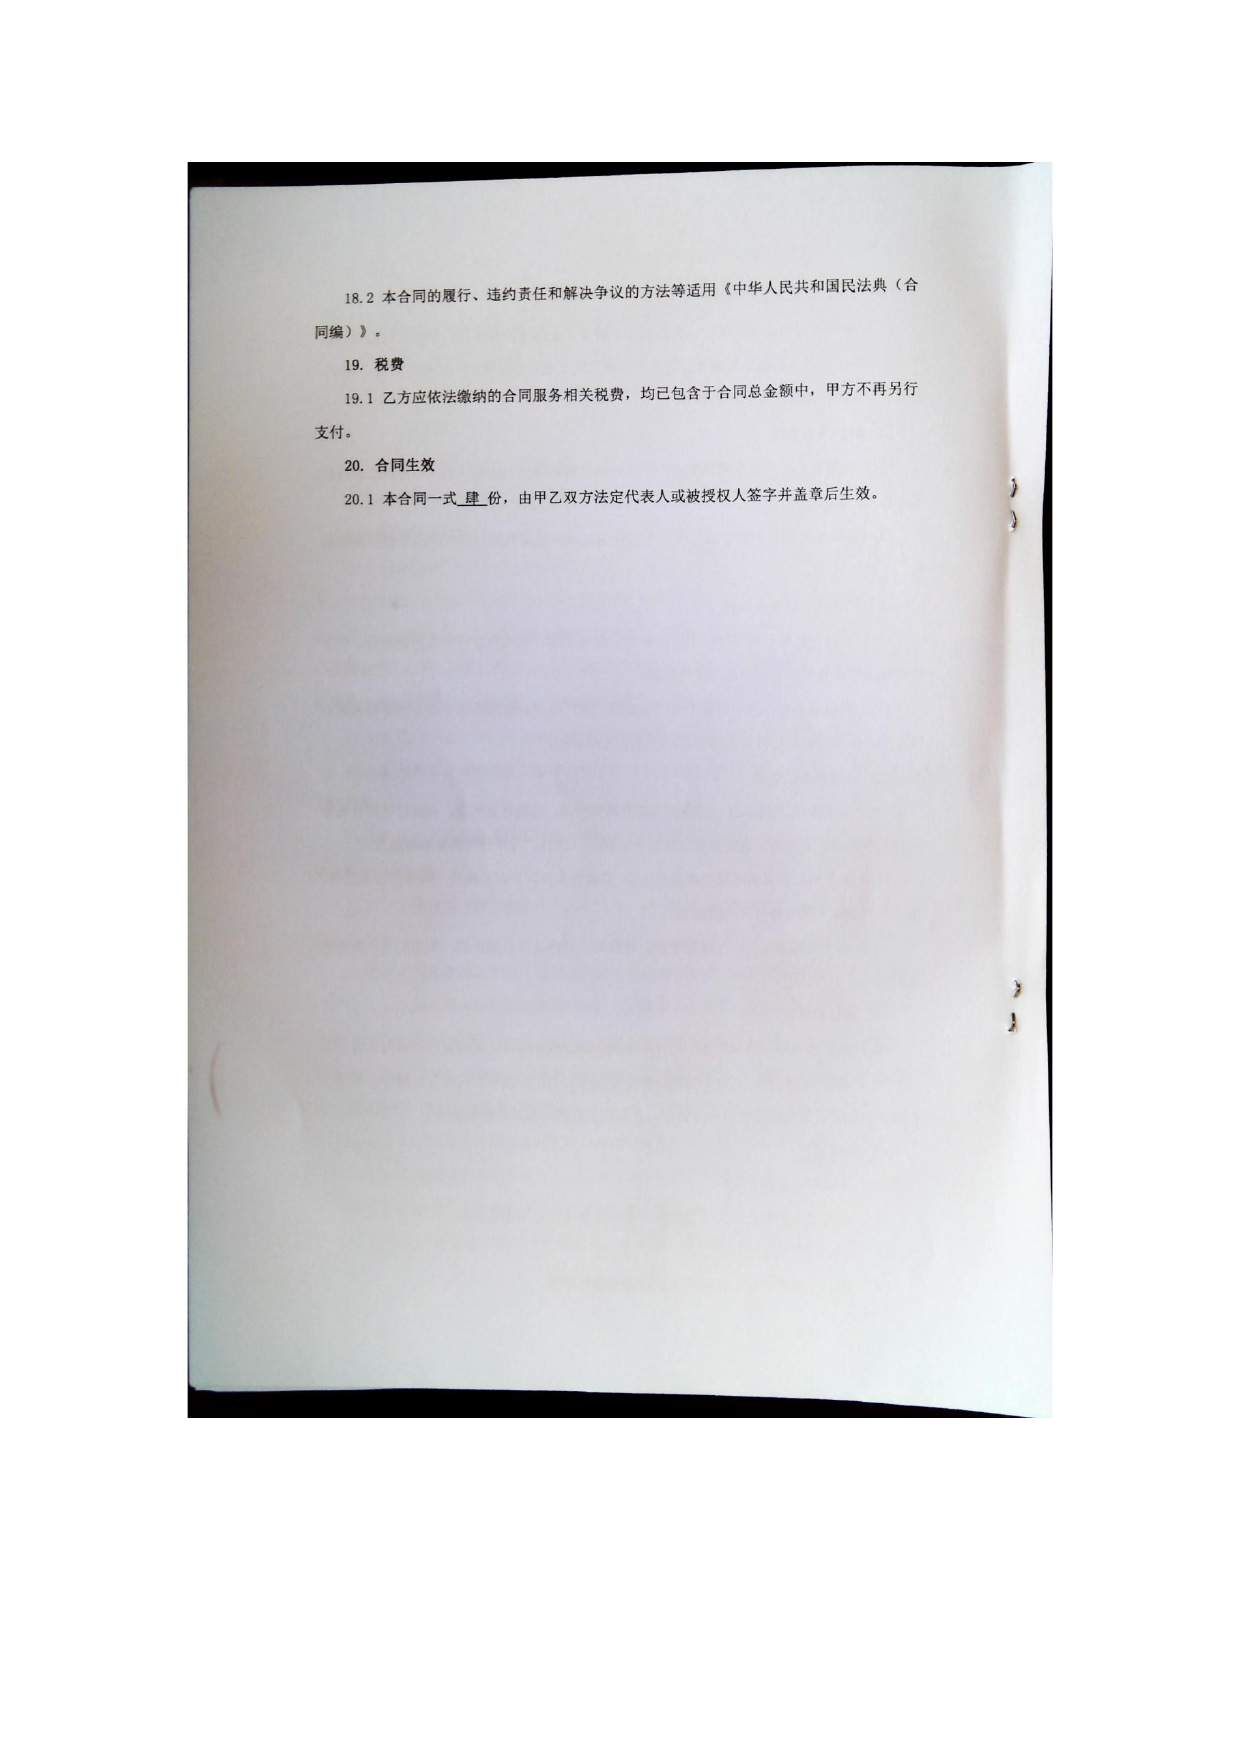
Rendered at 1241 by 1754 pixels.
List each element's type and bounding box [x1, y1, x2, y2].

picture [187, 162, 1053, 1418]
